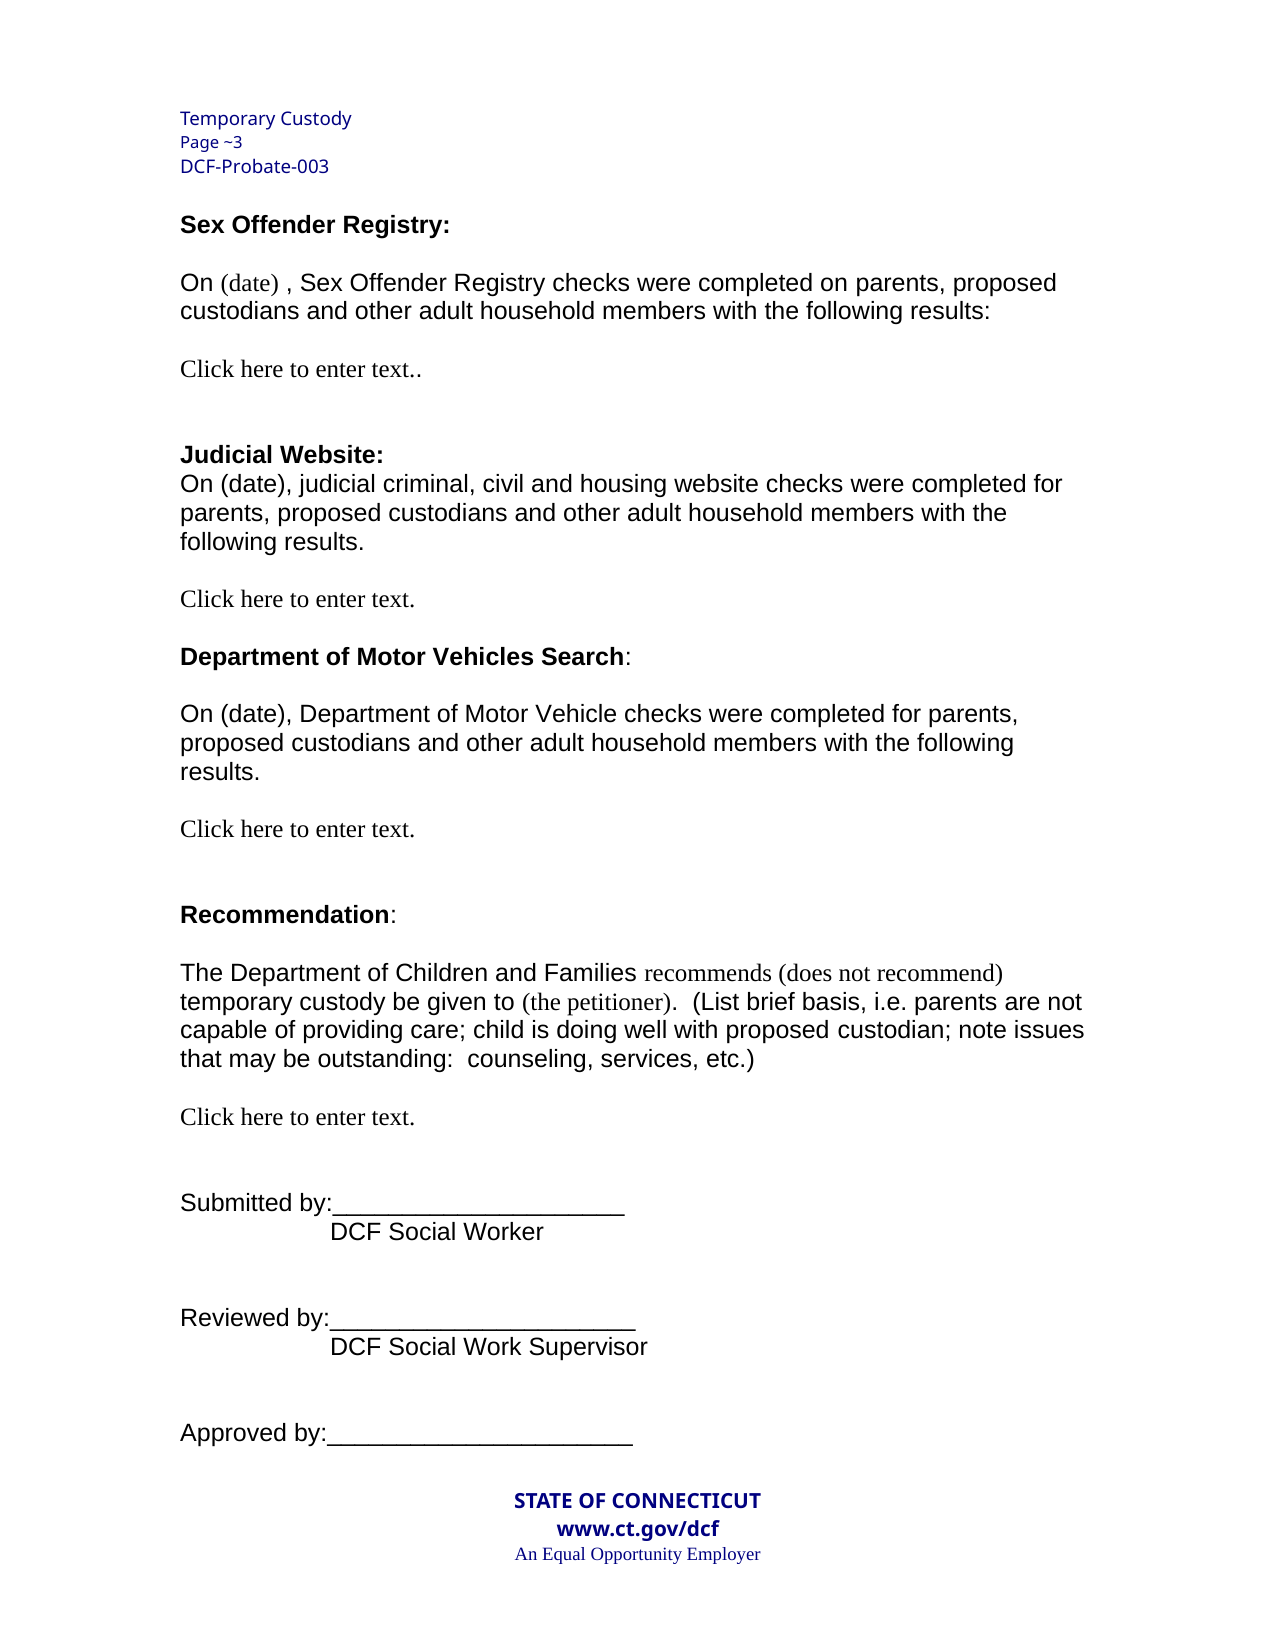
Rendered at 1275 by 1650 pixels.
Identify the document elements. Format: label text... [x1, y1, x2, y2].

text On , Sex Offender Registry checks were completed on parents, proposed custodians and other adult household members with the following results: [180, 267, 1095, 325]
text On (date), Department of Motor Vehicle checks were completed for parents, proposed custodians and other adult household members with the following results. [180, 699, 1095, 785]
text Judicial Website: [180, 440, 1095, 469]
text The Department of Children and Families temporary custody be given to . (List brief basis, i.e. parents are not capable of providing care; child is doing well with proposed custodian; note issues that may be outstanding: counseling, services, etc.) [180, 958, 1095, 1073]
text Approved by:______________________ [180, 1418, 1095, 1447]
text DCF Social Work Supervisor [180, 1332, 1095, 1360]
text Recommendation: [180, 900, 1095, 929]
text Department of Motor Vehicles Search: [180, 641, 1095, 670]
text On (date), judicial criminal, civil and housing website checks were completed for parents, proposed custodians and other adult household members with the following results. [180, 469, 1095, 555]
text Sex Offender Registry: [180, 210, 1095, 239]
text Submitted by:_____________________ [180, 1188, 1095, 1217]
text . [180, 354, 1095, 383]
text DCF Social Worker [180, 1217, 1095, 1245]
text Reviewed by:______________________ [180, 1303, 1095, 1332]
